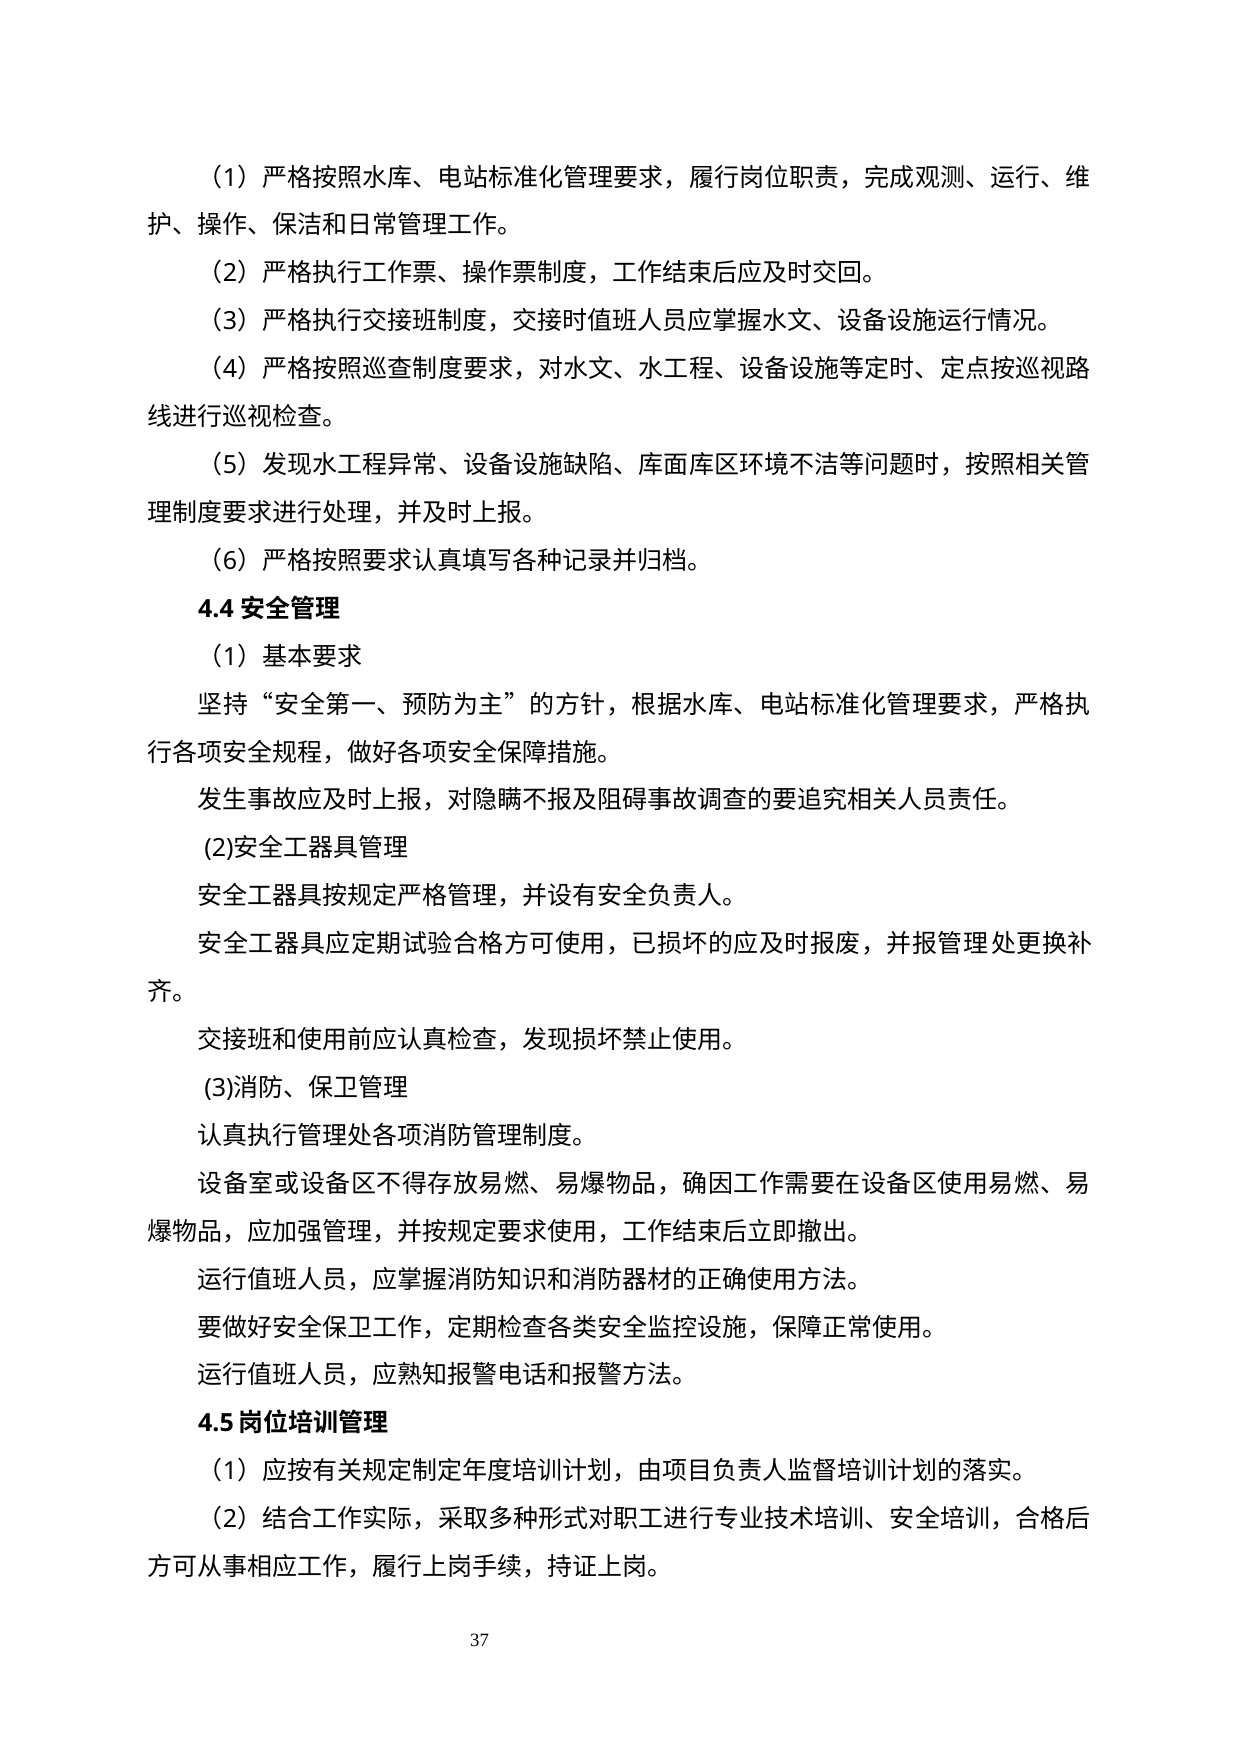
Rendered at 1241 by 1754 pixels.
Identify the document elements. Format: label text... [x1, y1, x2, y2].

text 安全工器具按规定严格管理，并设有安全负责人。 [148, 866, 1093, 914]
text （2）严格执行工作票、操作票制度，工作结束后应及时交回。 [148, 243, 1093, 291]
text （1）严格按照水库、电站标准化管理要求，履行岗位职责，完成观测、运行、维护、操作、保洁和日常管理工作。 [148, 148, 1093, 243]
text 发生事故应及时上报，对隐瞒不报及阻碍事故调查的要追究相关人员责任。 [148, 771, 1093, 818]
text （2）结合工作实际，采取多种形式对职工进行专业技术培训、安全培训，合格后方可从事相应工作，履行上岗手续，持证上岗。 [148, 1489, 1093, 1585]
text 坚持“安全第一、预防为主”的方针，根据水库、电站标准化管理要求，严格执行各项安全规程，做好各项安全保障措施。 [148, 675, 1093, 771]
text （5）发现水工程异常、设备设施缺陷、库面库区环境不洁等问题时，按照相关管理制度要求进行处理，并及时上报。 [148, 435, 1093, 531]
text （1）应按有关规定制定年度培训计划，由项目负责人监督培训计划的落实。 [148, 1441, 1093, 1489]
text （1）基本要求 [148, 627, 1093, 675]
text 认真执行管理处各项消防管理制度。 [148, 1106, 1093, 1154]
text (3)消防、保卫管理 [148, 1058, 1093, 1106]
text （3）严格执行交接班制度，交接时值班人员应掌握水文、设备设施运行情况。 [148, 291, 1093, 339]
text 安全工器具应定期试验合格方可使用，已损坏的应及时报废，并报管理处更换补齐。 [148, 914, 1093, 1010]
text 4.4 安全管理 [148, 579, 1093, 627]
text （6）严格按照要求认真填写各种记录并归档。 [148, 531, 1093, 579]
text 4.5岗位培训管理 [148, 1393, 1093, 1441]
text 运行值班人员，应熟知报警电话和报警方法。 [148, 1346, 1093, 1393]
text 要做好安全保卫工作，定期检查各类安全监控设施，保障正常使用。 [148, 1298, 1093, 1346]
text 运行值班人员，应掌握消防知识和消防器材的正确使用方法。 [148, 1250, 1093, 1298]
text (2)安全工器具管理 [148, 818, 1093, 866]
text （4）严格按照巡查制度要求，对水文、水工程、设备设施等定时、定点按巡视路线进行巡视检查。 [148, 339, 1093, 435]
text 交接班和使用前应认真检查，发现损坏禁止使用。 [148, 1010, 1093, 1058]
text 设备室或设备区不得存放易燃、易爆物品，确因工作需要在设备区使用易燃、易爆物品，应加强管理，并按规定要求使用，工作结束后立即撤出。 [148, 1154, 1093, 1250]
